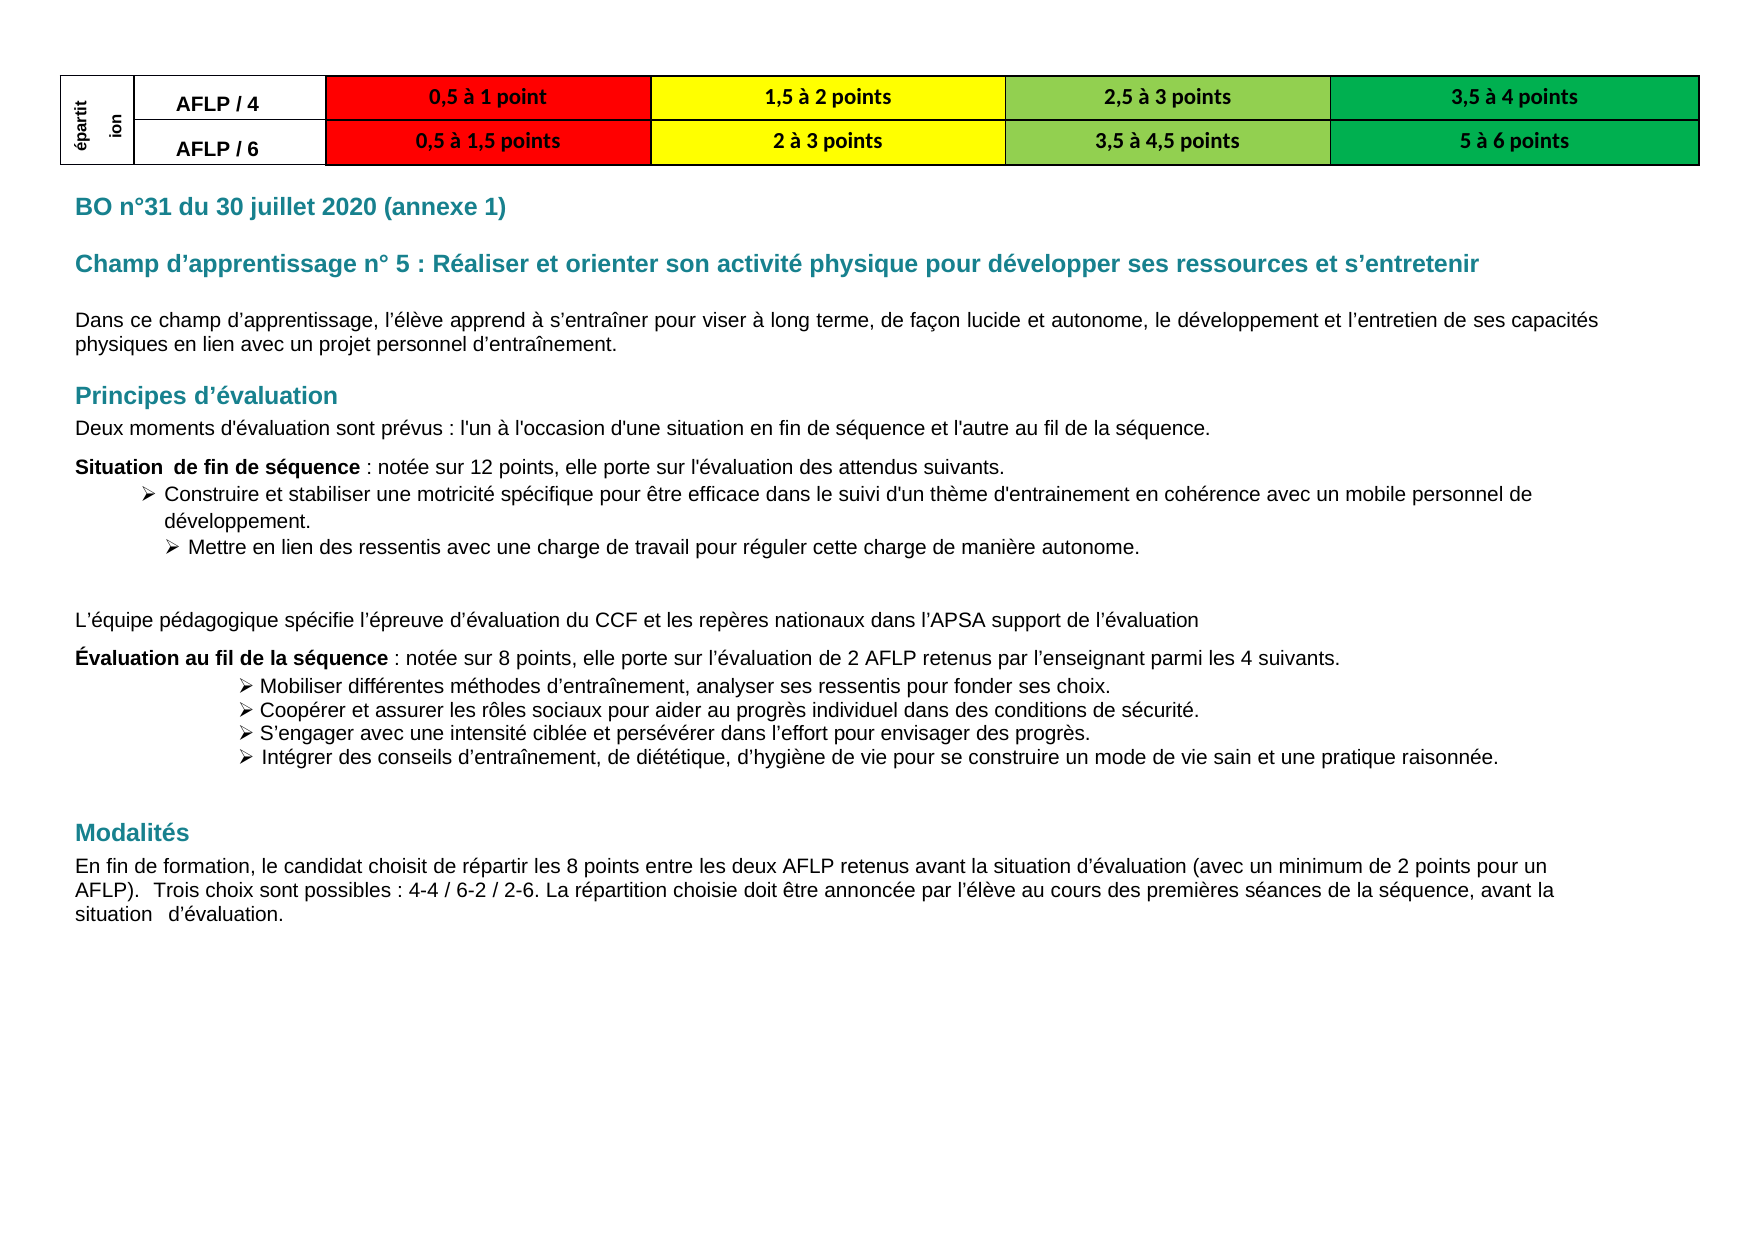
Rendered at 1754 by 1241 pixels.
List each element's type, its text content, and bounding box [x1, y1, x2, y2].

list Coopérer et assurer les rôles sociaux pour aider au progrès individuel dans des conditions de sécurité. [238, 698, 1679, 722]
text Principes d’évaluation [75, 381, 1679, 410]
table_cell 5 à 6 points [1331, 121, 1698, 164]
text Évaluation au fil de la séquence : notée sur 8 points, elle porte sur l’évaluation de 2 AFLP retenus par l’enseignant parmi les 4 suivants. [75, 646, 1679, 669]
table_cell 1,5 à 2 points [652, 77, 1005, 119]
table_cell 3,5 à 4 points [1331, 77, 1698, 119]
text Dans ce champ d’apprentissage, l’élève apprend à s’entraîner pour viser à long terme, de façon lucide et autonome, le développement et l’entretien de ses capacités physiques en lien avec un projet personnel d’entraînement. [75, 308, 1679, 356]
table_cell 2 à 3 points [652, 121, 1005, 164]
text Modalités [75, 818, 1679, 847]
table_cell 3,5 à 4,5 points [1006, 121, 1330, 164]
text Deux moments d'évaluation sont prévus : l'un à l'occasion d'une situation en fin de séquence et l'autre au fil de la séquence. [75, 416, 1679, 440]
table_cell 2,5 à 3 points [1006, 77, 1330, 119]
text Champ d’apprentissage n° 5 : Réaliser et orienter son activité physique pour développer ses ressources et s’entretenir [75, 249, 1679, 278]
list S’engager avec une intensité ciblée et persévérer dans l’effort pour envisager des progrès. [238, 722, 1679, 746]
list Intégrer des conseils d’entraînement, de diététique, d’hygiène de vie pour se construire un mode de vie sain et une pratique raisonnée. [238, 746, 1679, 769]
table_cell 0,5 à 1,5 points [327, 121, 650, 164]
table_cell 0,5 à 1 point [327, 77, 650, 119]
table_cell AFLP / 6 points [135, 120, 325, 164]
table_cell AFLP / 4 points [135, 76, 325, 119]
text L’équipe pédagogique spécifie l’épreuve d’évaluation du CCF et les repères nationaux dans l’APSA support de l’évaluation [75, 608, 1679, 632]
list Mettre en lien des ressentis avec une charge de travail pour réguler cette charge de manière autonome. [164, 537, 1679, 558]
text En fin de formation, le candidat choisit de répartir les 8 points entre les deux AFLP retenus avant la situation d’évaluation (avec un minimum de 2 points pour un AFLP). Trois choix sont possibles : 4-4 / 6-2 / 2-6. La répartition choisie doit être annoncée par l’élève au cours des premières séances de la séquence, avant la situation d’évaluation. [75, 853, 1584, 925]
list Mobiliser différentes méthodes d’entraînement, analyser ses ressentis pour fonder ses choix. [238, 674, 1679, 698]
text Situation de fin de séquence : notée sur 12 points, elle porte sur l'évaluation des attendus suivants. [75, 454, 1679, 478]
text BO n°31 du 30 juillet 2020 (annexe 1) [75, 192, 1679, 221]
table_cell Répartition [61, 76, 133, 164]
list Construire et stabiliser une motricité spécifique pour être efficace dans le suivi d'un thème d'entrainement en cohérence avec un mobile personnel de développement. [140, 482, 1553, 533]
